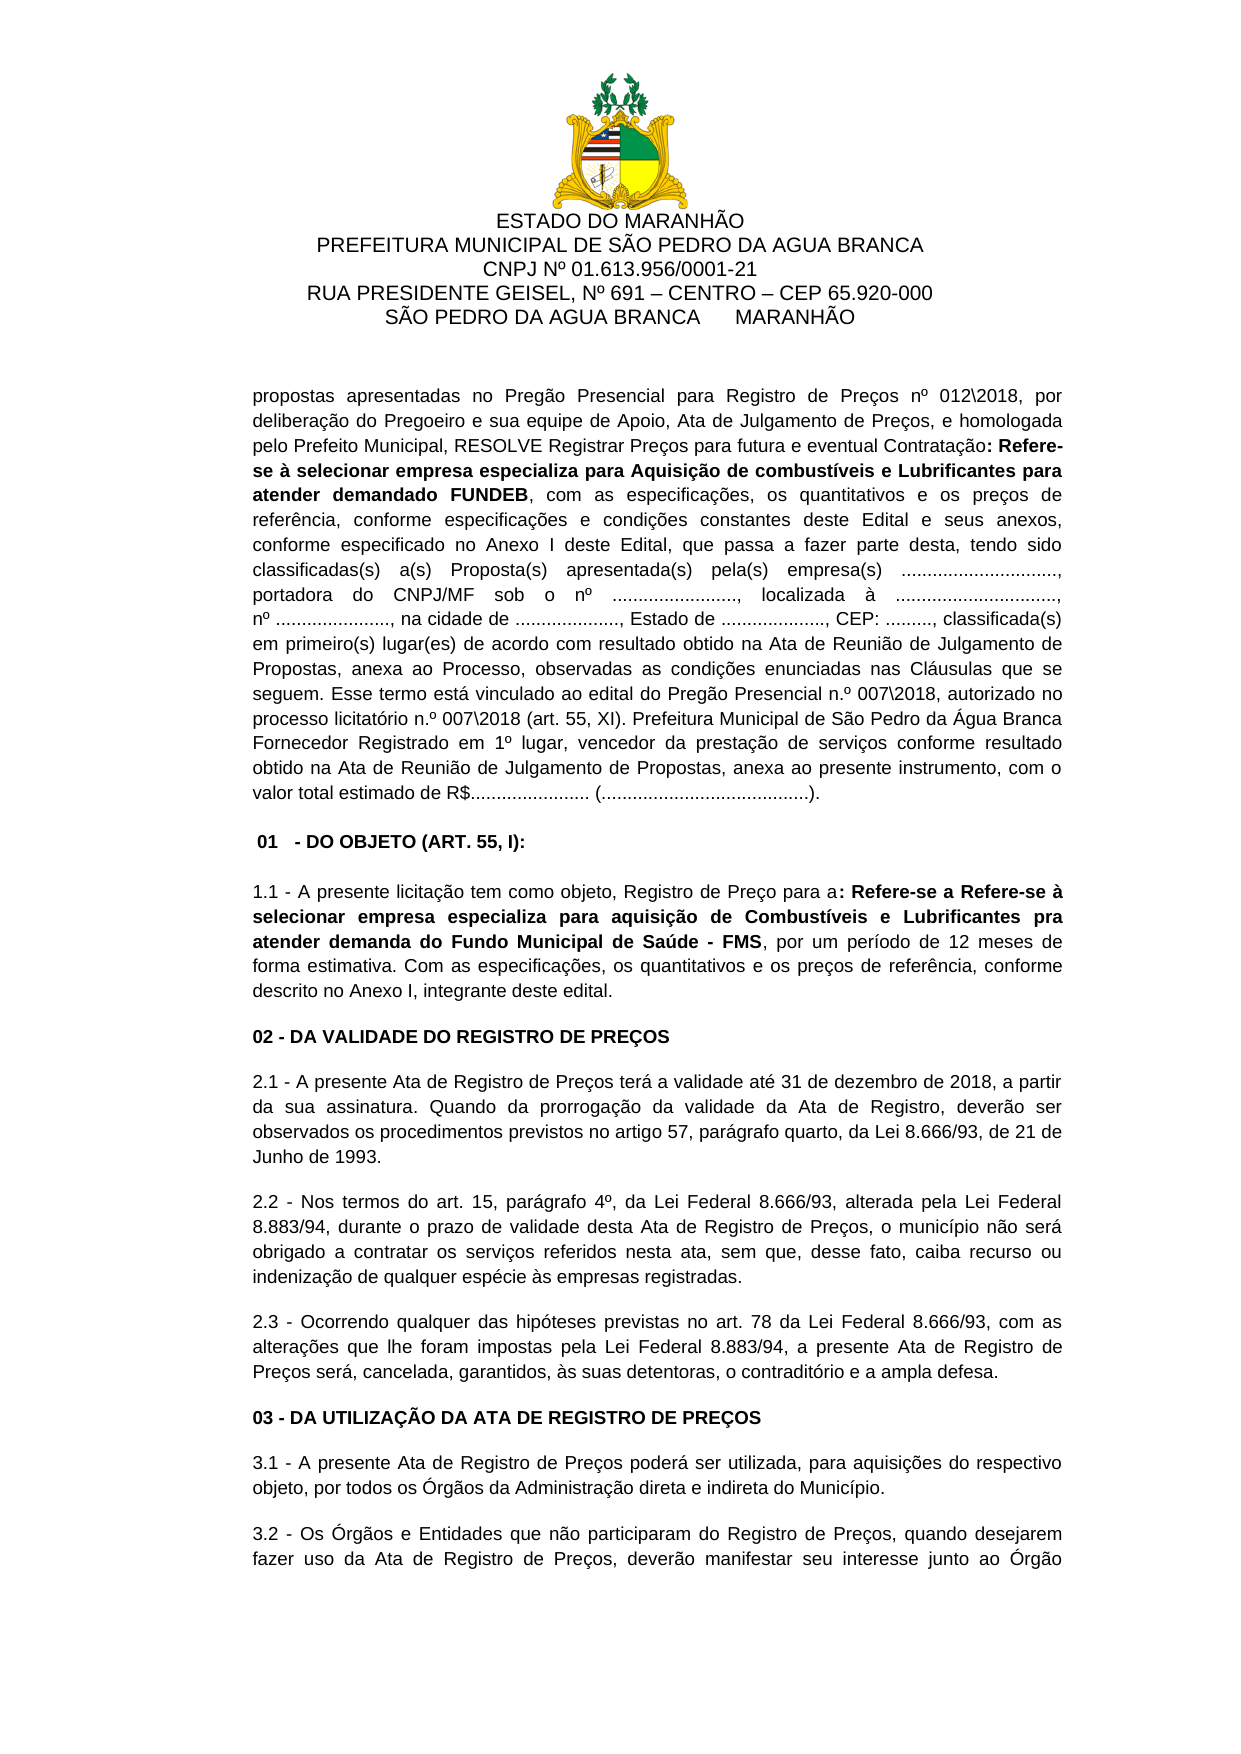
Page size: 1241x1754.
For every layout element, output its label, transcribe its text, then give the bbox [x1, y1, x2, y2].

text 2.2 - Nos termos do art. 15, parágrafo 4º, da Lei Federal 8.666/93, alterada pela Lei Federal 8.883/94, durante o prazo de validade desta Ata de Registro de Preços, o município não será obrigado a contratar os serviços referidos nesta ata, sem que, desse fato, caiba recurso ou indenização de qualquer espécie às empresas registradas. [252, 1191, 1063, 1287]
list 1.1 - A presente licitação tem como objeto, Registro de Preço para a: Refere-se a Refere-se à selecionar empresa especializa para aquisição de Combustíveis e Lubrificantes pra atender demanda do Fundo Municipal de Saúde - FMS, por um período de 12 meses de forma estimativa. Com as especificações, os quantitativos e os preços de referência, conforme descrito no Anexo I, integrante deste edital. [252, 881, 1063, 1002]
text 3.1 - A presente Ata de Registro de Preços poderá ser utilizada, para aquisições do respectivo objeto, por todos os Órgãos da Administração direta e indireta do Município. [252, 1452, 1063, 1498]
picture [552, 73, 688, 210]
text 03 - DA UTILIZAÇÃO DA ATA DE REGISTRO DE PREÇOS [252, 1406, 1063, 1428]
text 2.1 - A presente Ata de Registro de Preços terá a validade até 31 de dezembro de 2018, a partir da sua assinatura. Quando da prorrogação da validade da Ata de Registro, deverão ser observados os procedimentos previstos no artigo 57, parágrafo quarto, da Lei 8.666/93, de 21 de Junho de 1993. [252, 1071, 1063, 1167]
text 02 - DA VALIDADE DO REGISTRO DE PREÇOS [252, 1026, 1063, 1047]
list - DO OBJETO (ART. 55, I): [257, 831, 1063, 853]
text 2.3 - Ocorrendo qualquer das hipóteses previstas no art. 78 da Lei Federal 8.666/93, com as alterações que lhe foram impostas pela Lei Federal 8.883/94, a presente Ata de Registro de Preços será, cancelada, garantidos, às suas detentoras, o contraditório e a ampla defesa. [252, 1311, 1063, 1382]
